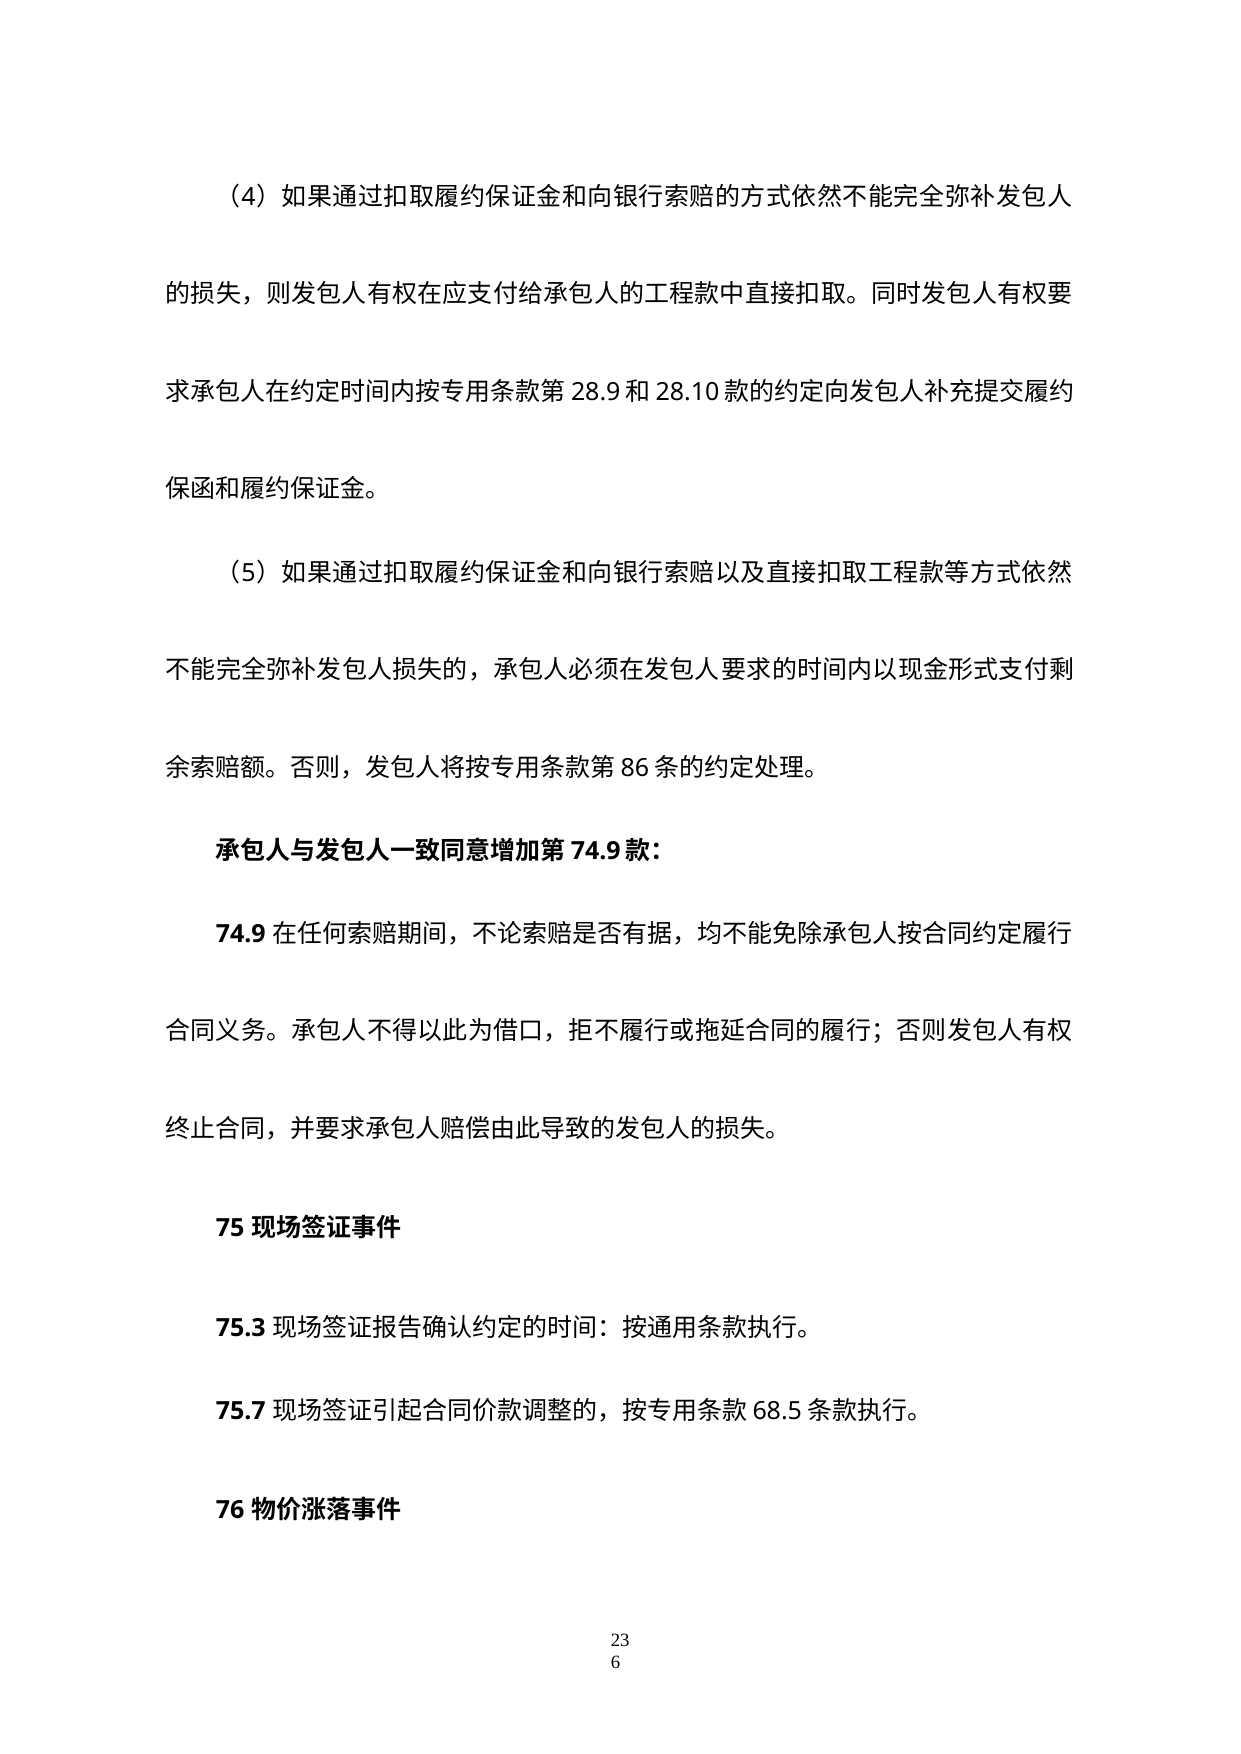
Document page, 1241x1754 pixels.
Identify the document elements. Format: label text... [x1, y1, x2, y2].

text 75.3 现场签证报告确认约定的时间：按通用条款执行。 [165, 1293, 1075, 1358]
text （4）如果通过扣取履约保证金和向银行索赔的方式依然不能完全弥补发包人的损失，则发包人有权在应支付给承包人的工程款中直接扣取。同时发包人有权要求承包人在约定时间内按专用条款第28.9和28.10款的约定向发包人补充提交履约保函和履约保证金。 [165, 162, 1075, 519]
text 76 物价涨落事件 [165, 1475, 1075, 1540]
text 75.7 现场签证引起合同价款调整的，按专用条款68.5条款执行。 [165, 1376, 1075, 1441]
text （5）如果通过扣取履约保证金和向银行索赔以及直接扣取工程款等方式依然不能完全弥补发包人损失的，承包人必须在发包人要求的时间内以现金形式支付剩余索赔额。否则，发包人将按专用条款第86条的约定处理。 [165, 538, 1075, 798]
text 承包人与发包人一致同意增加第74.9款： [165, 816, 1075, 881]
text 75 现场签证事件 [165, 1193, 1075, 1258]
text 74.9 在任何索赔期间，不论索赔是否有据，均不能免除承包人按合同约定履行合同义务。承包人不得以此为借口，拒不履行或拖延合同的履行；否则发包人有权终止合同，并要求承包人赔偿由此导致的发包人的损失。 [165, 899, 1075, 1159]
